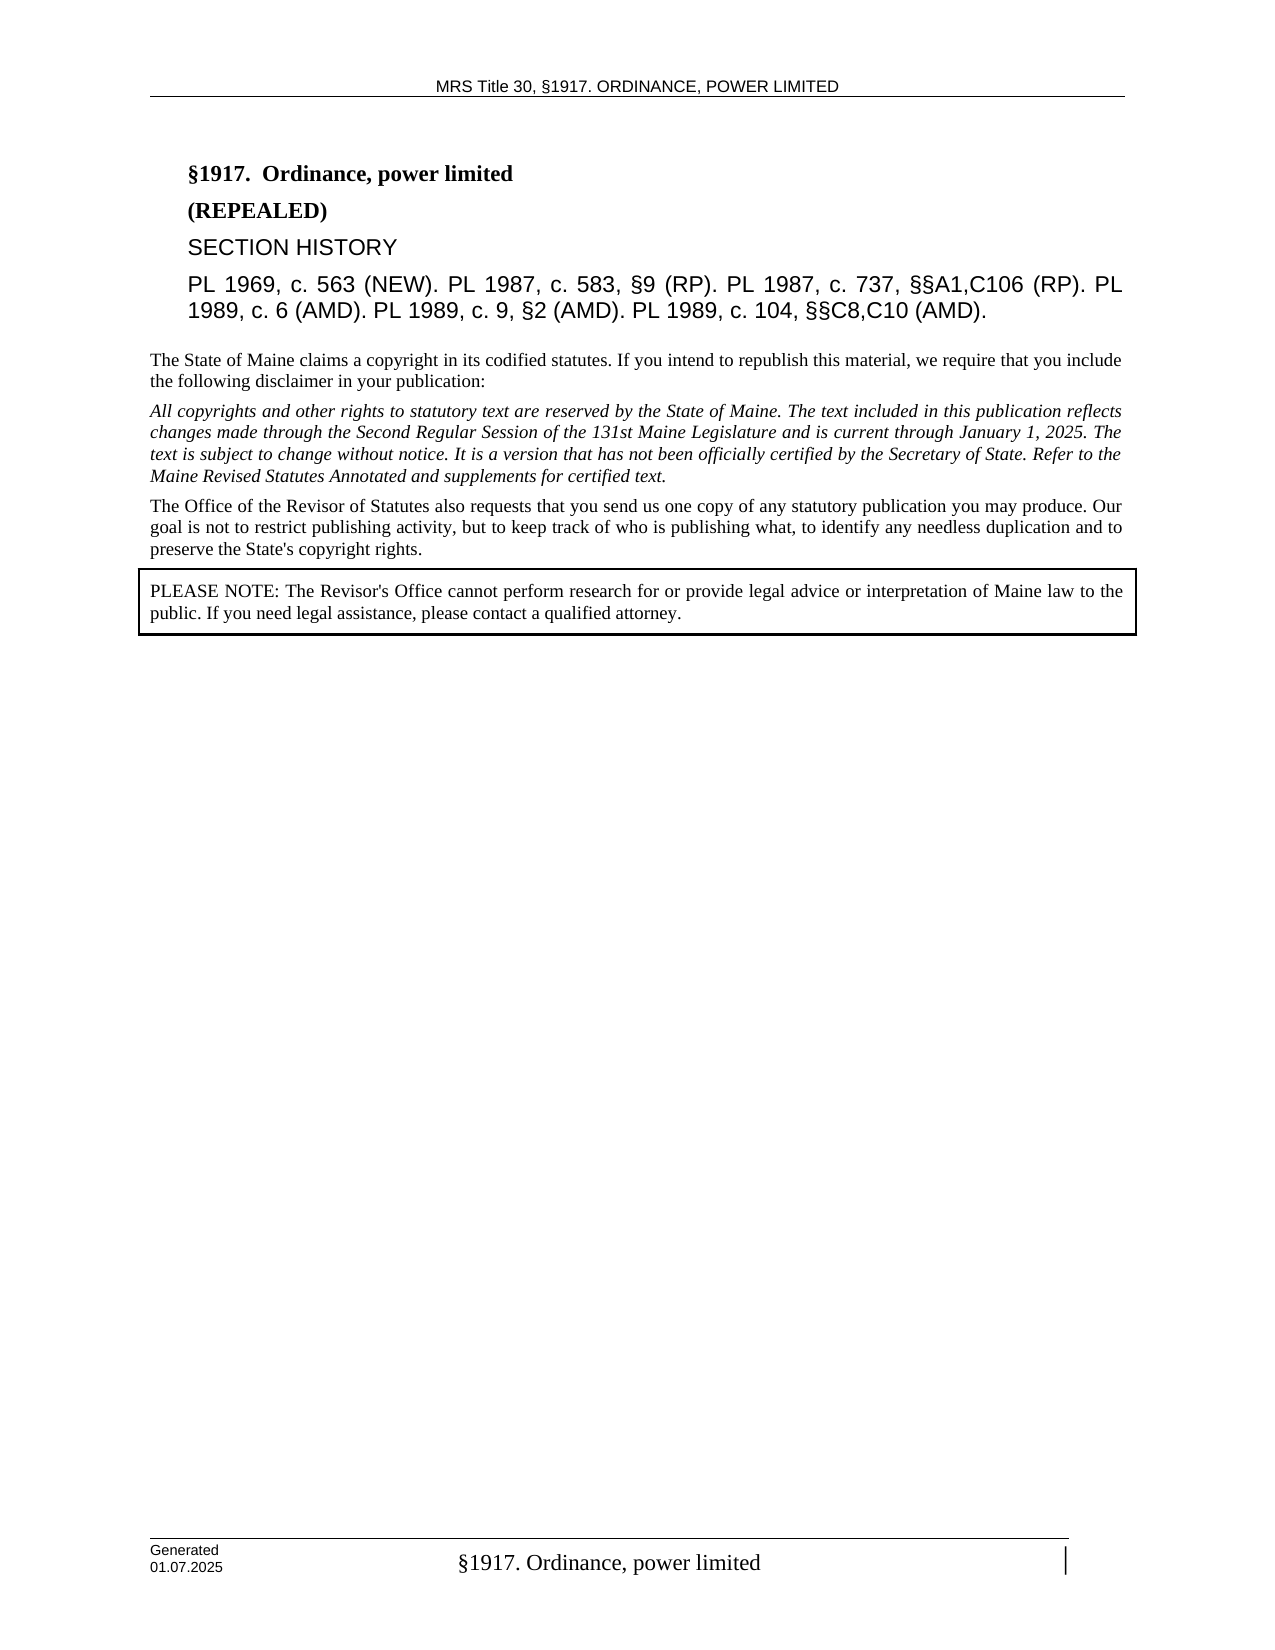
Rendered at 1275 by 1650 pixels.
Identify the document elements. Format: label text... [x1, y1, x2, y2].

text SECTION HISTORY [187, 234, 1125, 260]
text §1917. Ordinance, power limited [187, 160, 1125, 187]
text PLEASE NOTE: The Revisor's Office cannot perform research for or provide legal advice or interpretation of Maine law to the public. If you need legal assistance, please contact a qualified attorney. [140, 570, 1135, 633]
text (REPEALED) [187, 197, 1125, 223]
text The State of Maine claims a copyright in its codified statutes. If you intend to republish this material, we require that you include the following disclaimer in your publication: [150, 348, 1125, 392]
text PL 1969, c. 563 (NEW). PL 1987, c. 583, §9 (RP). PL 1987, c. 737, §§A1,C106 (RP). PL 1989, c. 6 (AMD). PL 1989, c. 9, §2 (AMD). PL 1989, c. 104, §§C8,C10 (AMD). [187, 271, 1125, 323]
text The Office of the Revisor of Statutes also requests that you send us one copy of any statutory publication you may produce. Our goal is not to restrict publishing activity, but to keep track of who is publishing what, to identify any needless duplication and to preserve the State's copyright rights. [150, 494, 1125, 559]
text All copyrights and other rights to statutory text are reserved by the State of Maine. The text included in this publication reflects changes made through the Second Regular Session of the 131st Maine Legislature and is current through January 1, 2025 . The text is subject to change without notice. It is a version that has not been officially certified by the Secretary of State. Refer to the Maine Revised Statutes Annotated and supplements for certified text. [150, 400, 1125, 486]
